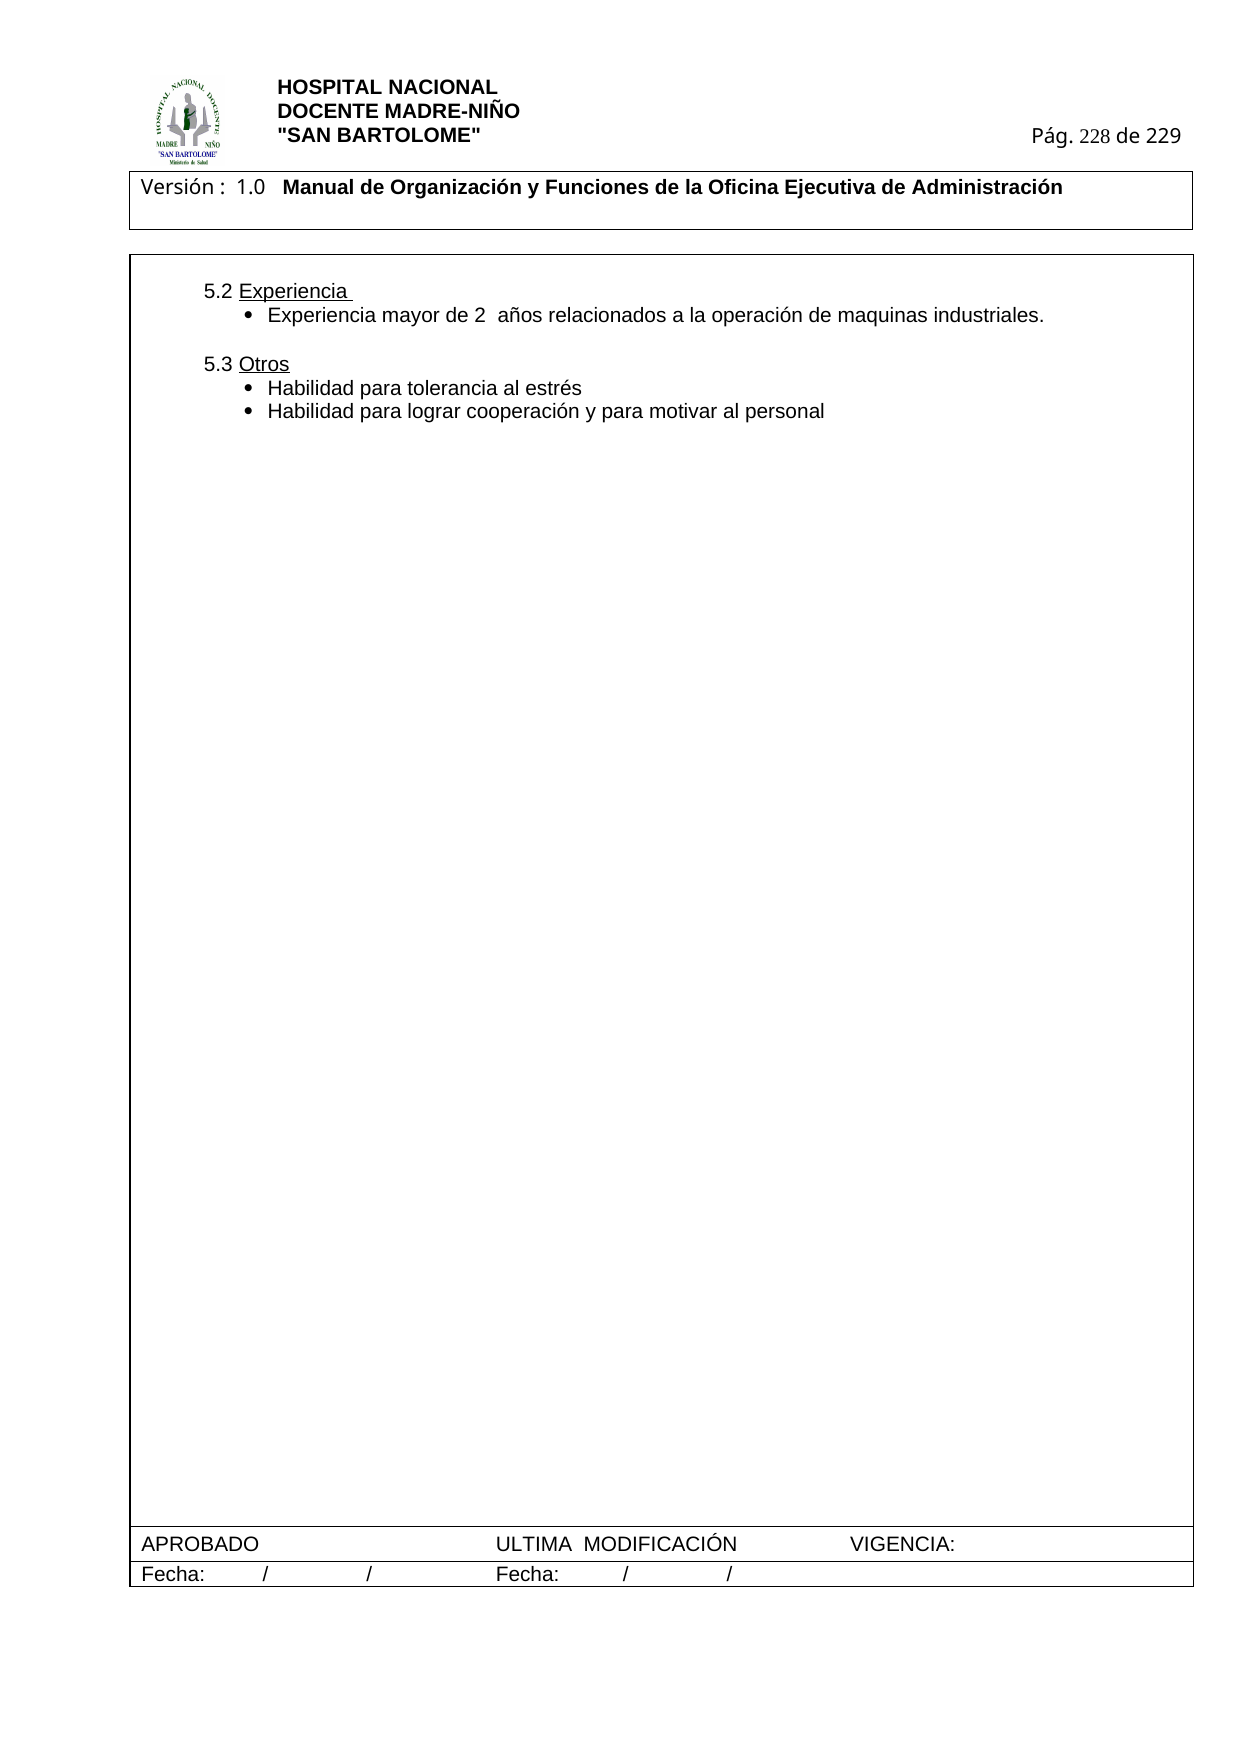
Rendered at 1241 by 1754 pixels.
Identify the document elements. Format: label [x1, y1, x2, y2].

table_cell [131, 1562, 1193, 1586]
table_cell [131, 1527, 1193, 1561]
picture [150, 75, 226, 166]
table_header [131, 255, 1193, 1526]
